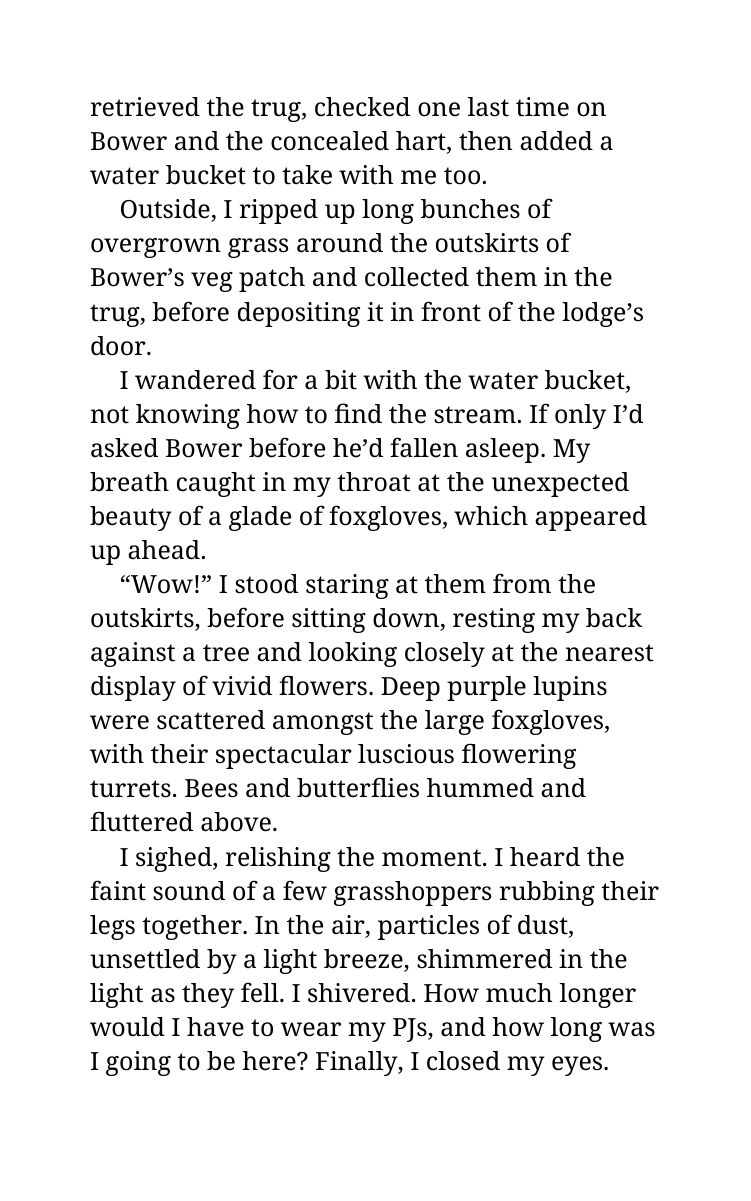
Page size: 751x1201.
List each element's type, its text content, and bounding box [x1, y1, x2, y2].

text “Wow!” I stood staring at them from the outskirts, before sitting down, resting my back against a tree and looking closely at the nearest display of vivid flowers. Deep purple lupins were scattered amongst the large foxgloves, with their spectacular luscious flowering turrets. Bees and butterflies hummed and fluttered above. [90, 567, 660, 839]
text Outside, I ripped up long bunches of overgrown grass around the outskirts of Bower’s veg patch and collected them in the trug, before depositing it in front of the lodge’s door. [90, 192, 660, 362]
text I sighed, relishing the moment. I heard the faint sound of a few grasshoppers rubbing their legs together. In the air, particles of dust, unsettled by a light breeze, shimmered in the light as they fell. I shivered. How much longer would I have to wear my PJs, and how long was I going to be here? Finally, I closed my eyes. [90, 839, 660, 1078]
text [90, 90, 660, 192]
text I wandered for a bit with the water bucket, not knowing how to find the stream. If only I’d asked Bower before he’d fallen asleep. My breath caught in my throat at the unexpected beauty of a glade of foxgloves, which appeared up ahead. [90, 362, 660, 567]
